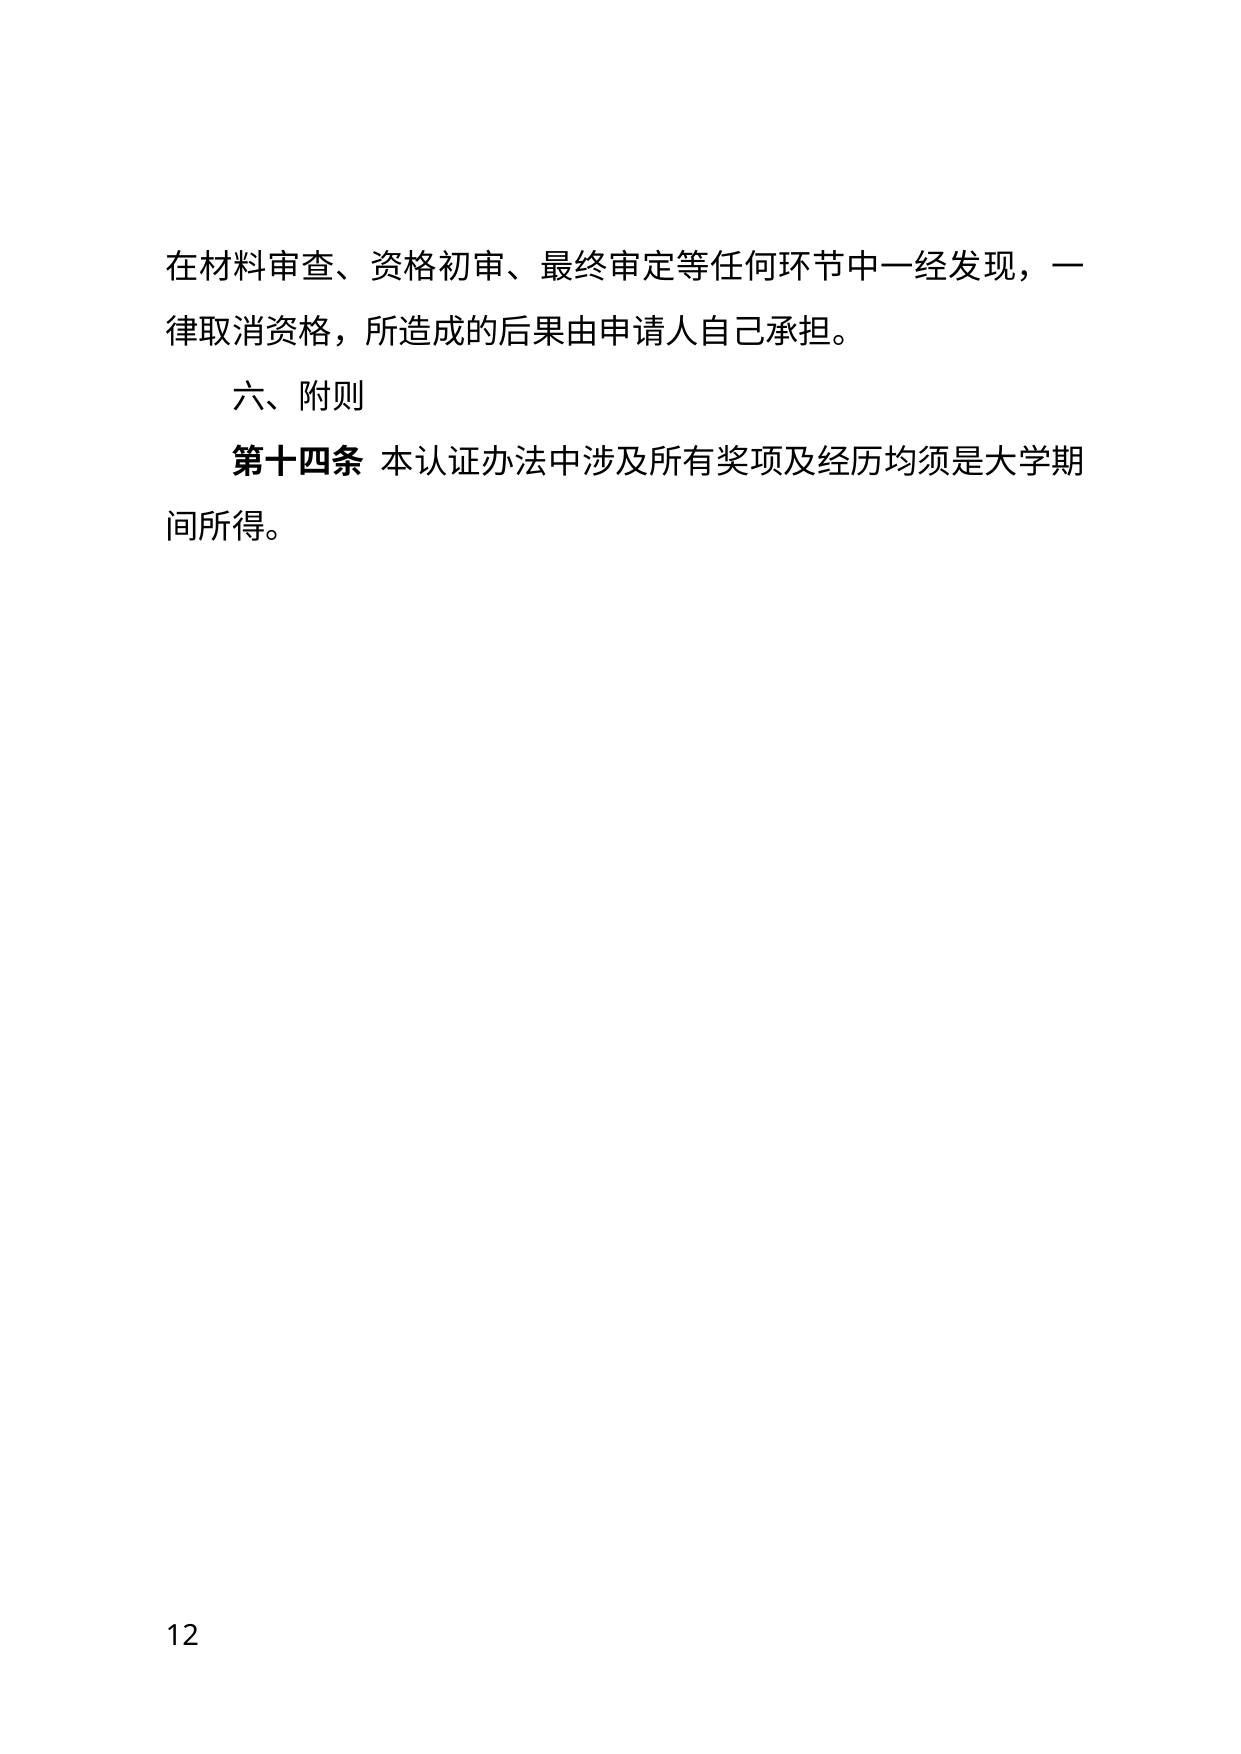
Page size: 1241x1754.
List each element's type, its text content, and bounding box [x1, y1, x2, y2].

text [165, 231, 1087, 361]
text 六、附则 [165, 361, 1087, 426]
text 第十四条 本认证办法中涉及所有奖项及经历均须是大学期间所得。 [165, 426, 1087, 556]
